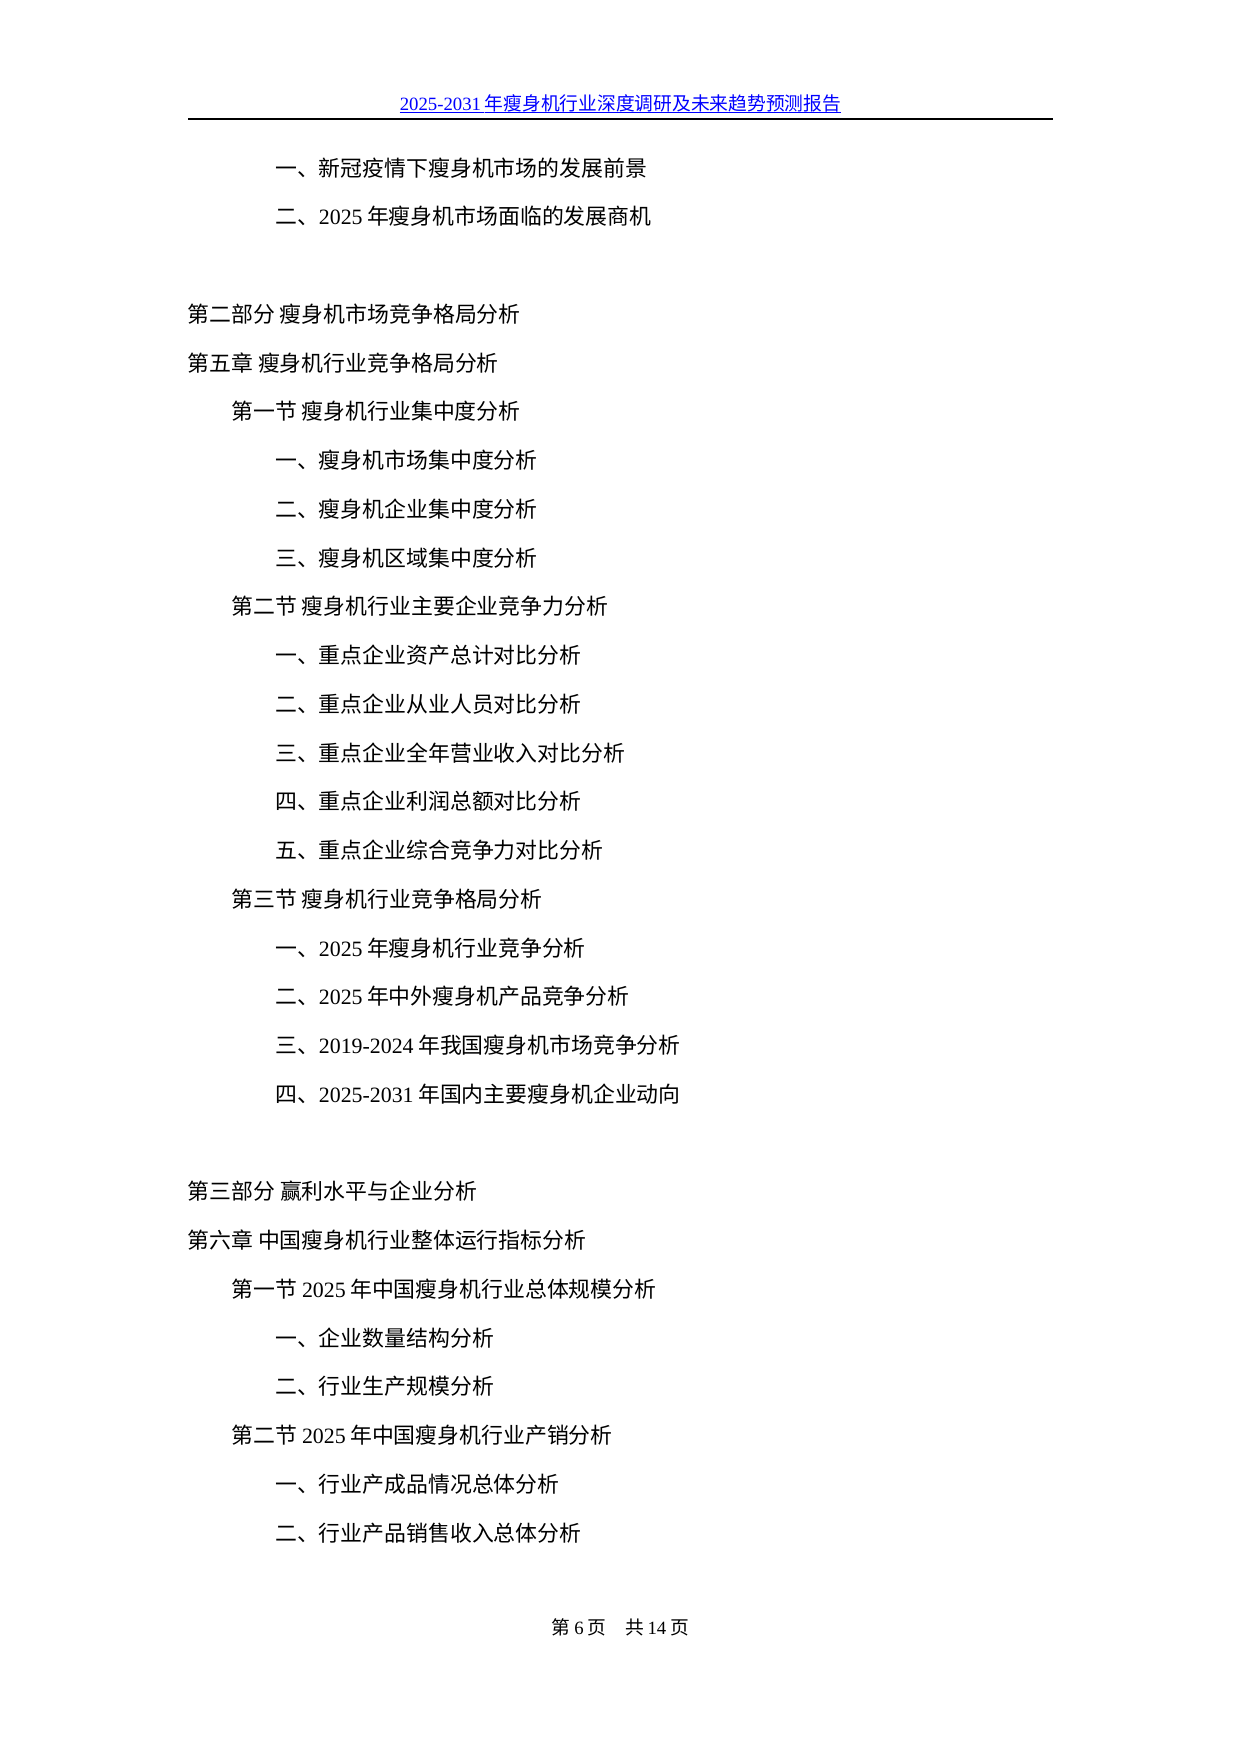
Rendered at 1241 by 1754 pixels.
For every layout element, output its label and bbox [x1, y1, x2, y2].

text [187, 150, 1053, 1548]
